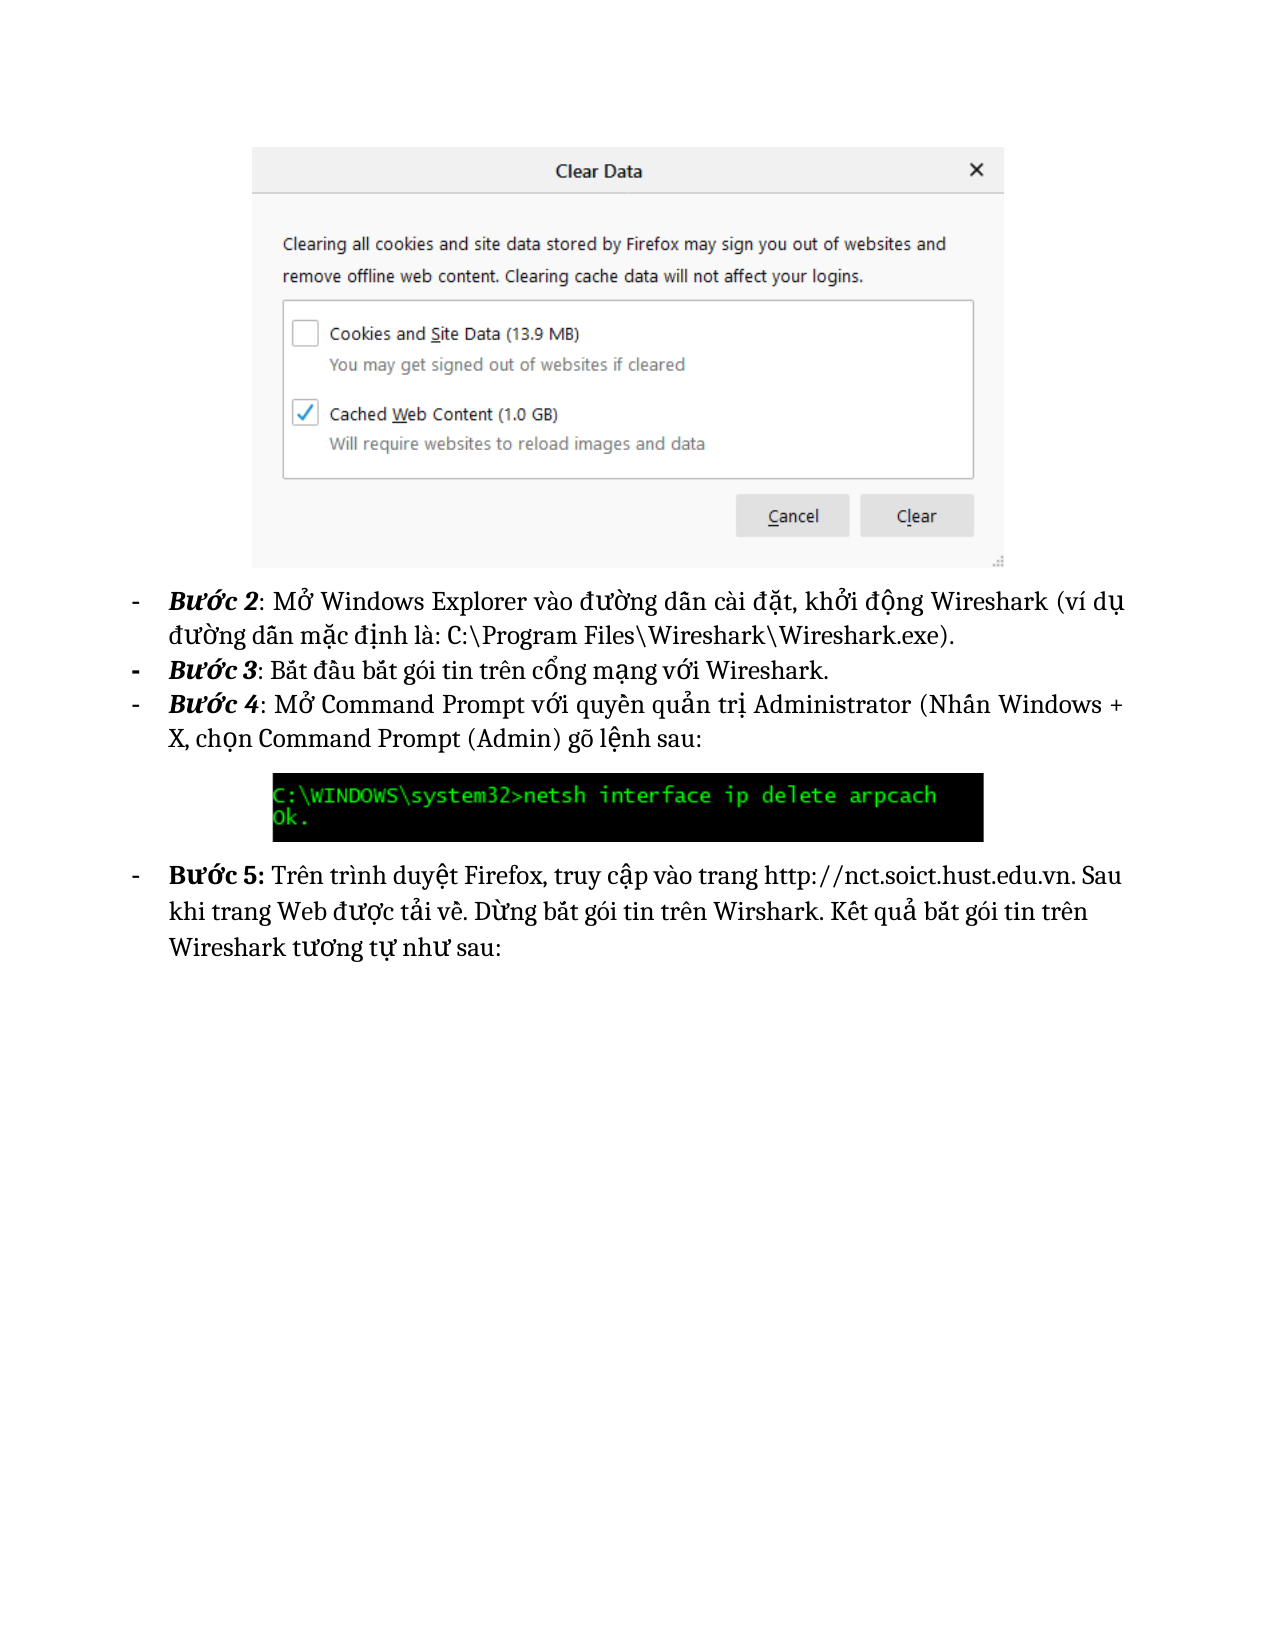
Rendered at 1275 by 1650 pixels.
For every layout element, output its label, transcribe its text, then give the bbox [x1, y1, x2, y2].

picture [252, 147, 1005, 568]
list Bước 5: Trên trình duyệt Firefox, truy cập vào trang http://nct.soict.hust.edu.vn. Sau khi trang Web được tải về. Dừng bắt gói tin trên Wirshark. Kết quả bắt gói tin trên Wireshark tương tự như sau: [131, 859, 1125, 963]
list Bước 4: Mở Command Prompt với quyền quản trị Administrator (Nhấn Windows + X, chọn Command Prompt (Admin) gõ lệnh sau: [131, 688, 1125, 754]
picture [272, 773, 984, 842]
list Bước 2: Mở Windows Explorer vào đường dẫn cài đặt, khởi động Wireshark (ví dụ đường dẫn mặc định là: [131, 585, 1125, 651]
list Bước 3: Bắt đầu bắt gói tin trên cổng mạng với Wireshark. [131, 654, 1125, 686]
